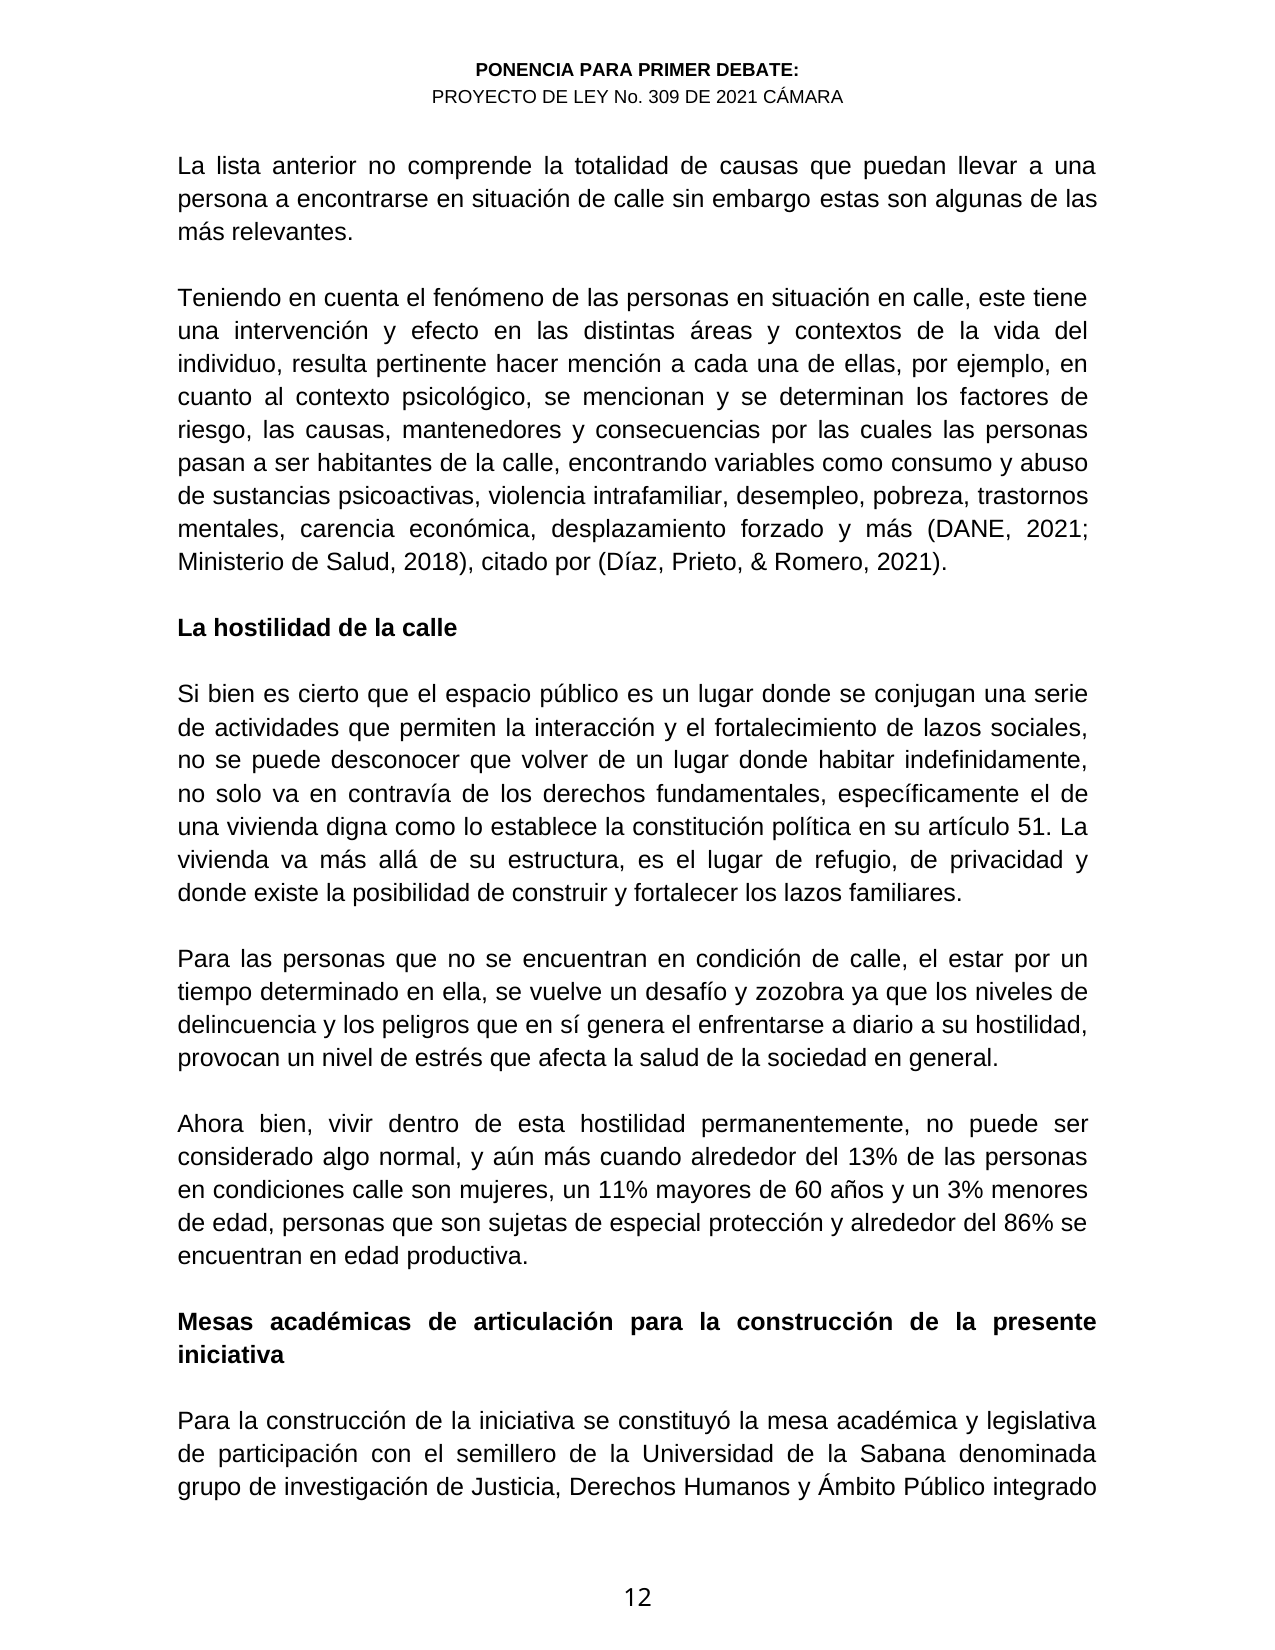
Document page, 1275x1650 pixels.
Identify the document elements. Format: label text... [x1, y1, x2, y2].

text Para las personas que no se encuentran en condición de calle, el estar por un tiempo determinado en ella, se vuelve un desafío y zozobra ya que los niveles de delincuencia y los peligros que en sí genera el enfrentarse a diario a su hostilidad, provocan un nivel de estrés que afecta la salud de la sociedad en general. [177, 944, 1090, 1071]
text Mesas académicas de articulación para la construcción de la presente iniciativa [177, 1307, 1098, 1369]
text Teniendo en cuenta el fenómeno de las personas en situación en calle, este tiene una intervención y efecto en las distintas áreas y contextos de la vida del individuo, resulta pertinente hacer mención a cada una de ellas, por ejemplo, en cuanto al contexto psicológico, se mencionan y se determinan los factores de riesgo, las causas, mantenedores y consecuencias por las cuales las personas pasan a ser habitantes de la calle, encontrando variables como consumo y abuso de sustancias psicoactivas, violencia intrafamiliar, desempleo, pobreza, trastornos mentales, carencia económica, desplazamiento forzado y más (DANE, 2021; Ministerio de Salud, 2018), citado por (Díaz, Prieto, & Romero, 2021). [177, 283, 1090, 576]
text La hostilidad de la calle [177, 613, 1090, 642]
text La lista anterior no comprende la totalidad de causas que puedan llevar a una persona a encontrarse en situación de calle sin embargo estas son algunas de las más relevantes. [177, 151, 1098, 246]
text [177, 1406, 1098, 1501]
text Si bien es cierto que el espacio público es un lugar donde se conjugan una serie de actividades que permiten la interacción y el fortalecimiento de lazos sociales, no se puede desconocer que volver de un lugar donde habitar indefinidamente, no solo va en contravía de los derechos fundamentales, específicamente el de una vivienda digna como lo establece la constitución política en su artículo 51. La vivienda va más allá de su estructura, es el lugar de refugio, de privacidad y donde existe la posibilidad de construir y fortalecer los lazos familiares. [177, 679, 1090, 906]
text Ahora bien, vivir dentro de esta hostilidad permanentemente, no puede ser considerado algo normal, y aún más cuando alrededor del 13% de las personas en condiciones calle son mujeres, un 11% mayores de 60 años y un 3% menores de edad, personas que son sujetas de especial protección y alrededor del 86% se encuentran en edad productiva. [177, 1109, 1090, 1269]
